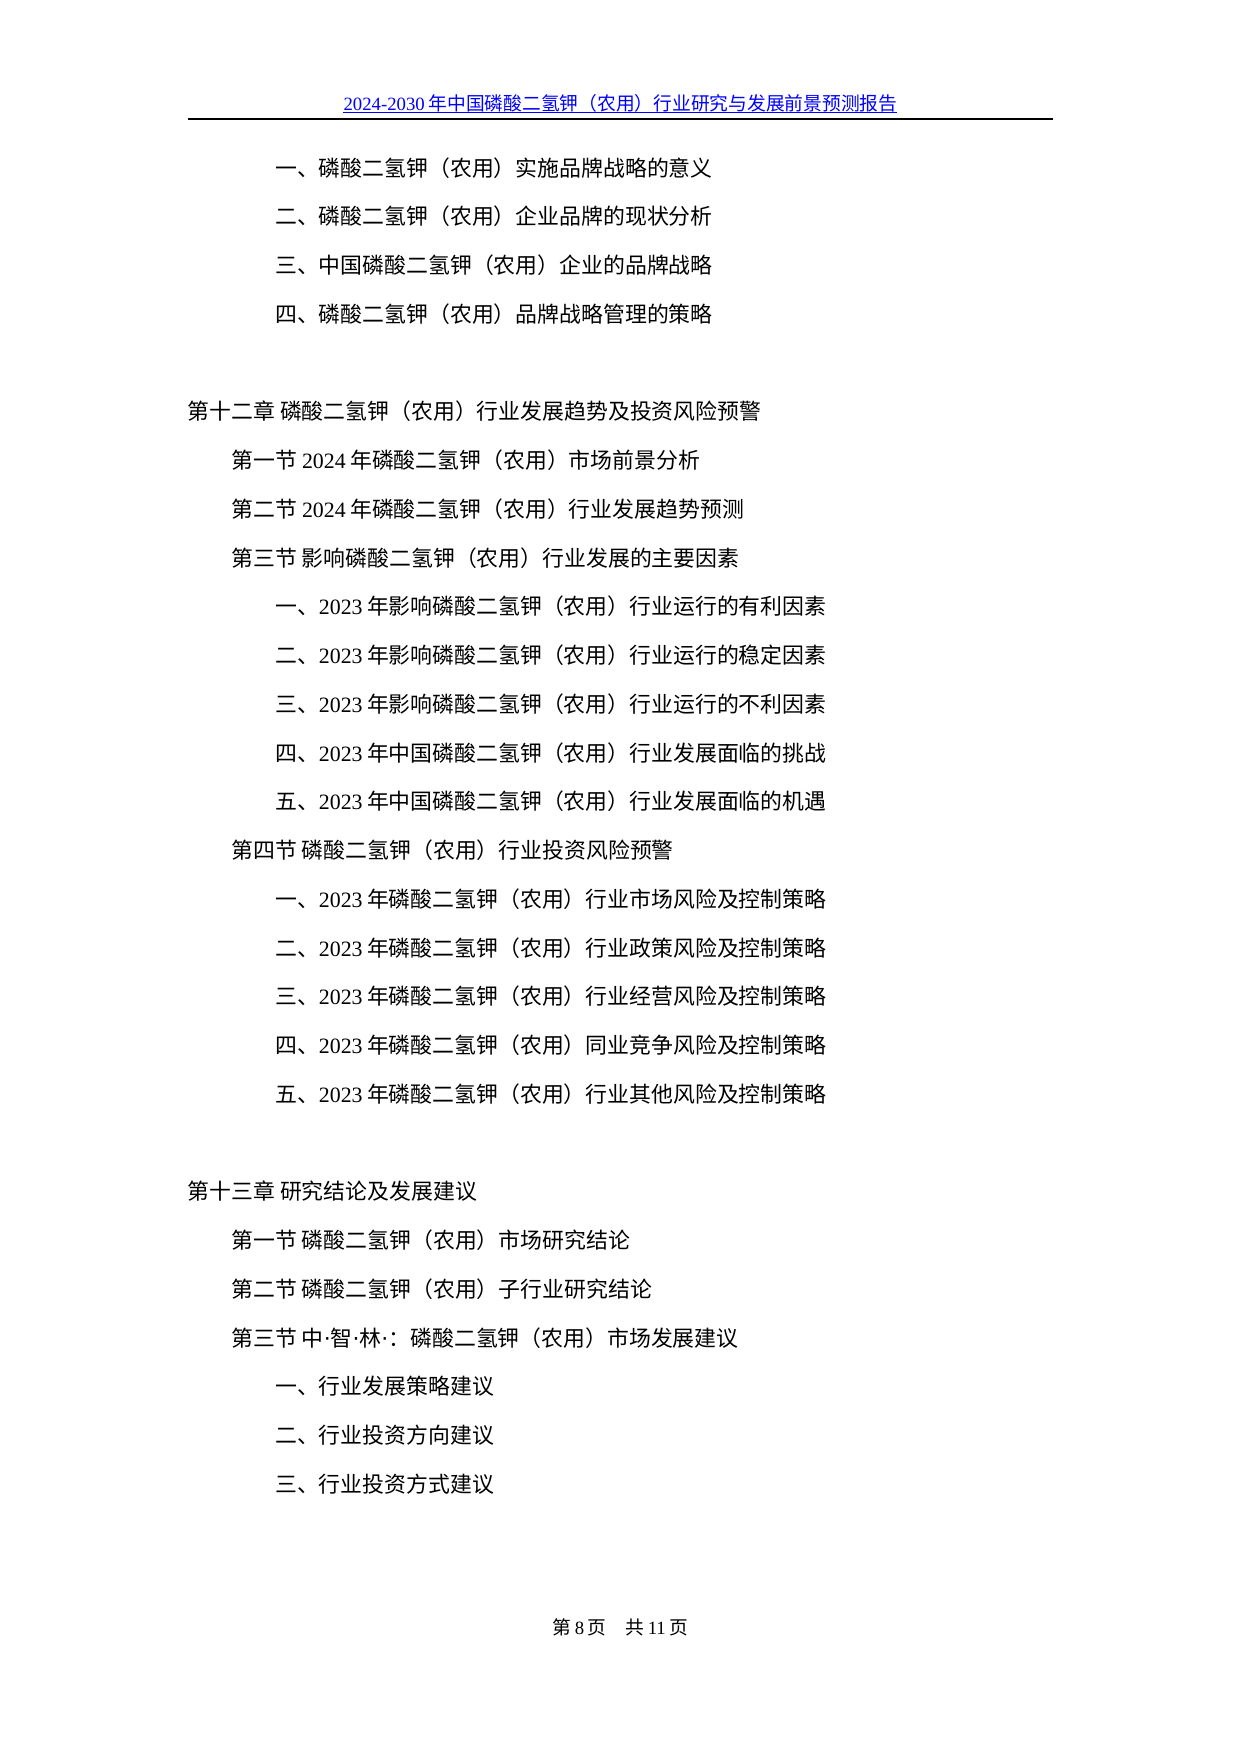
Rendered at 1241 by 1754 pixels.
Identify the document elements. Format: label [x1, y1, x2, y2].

text [187, 150, 1053, 1499]
